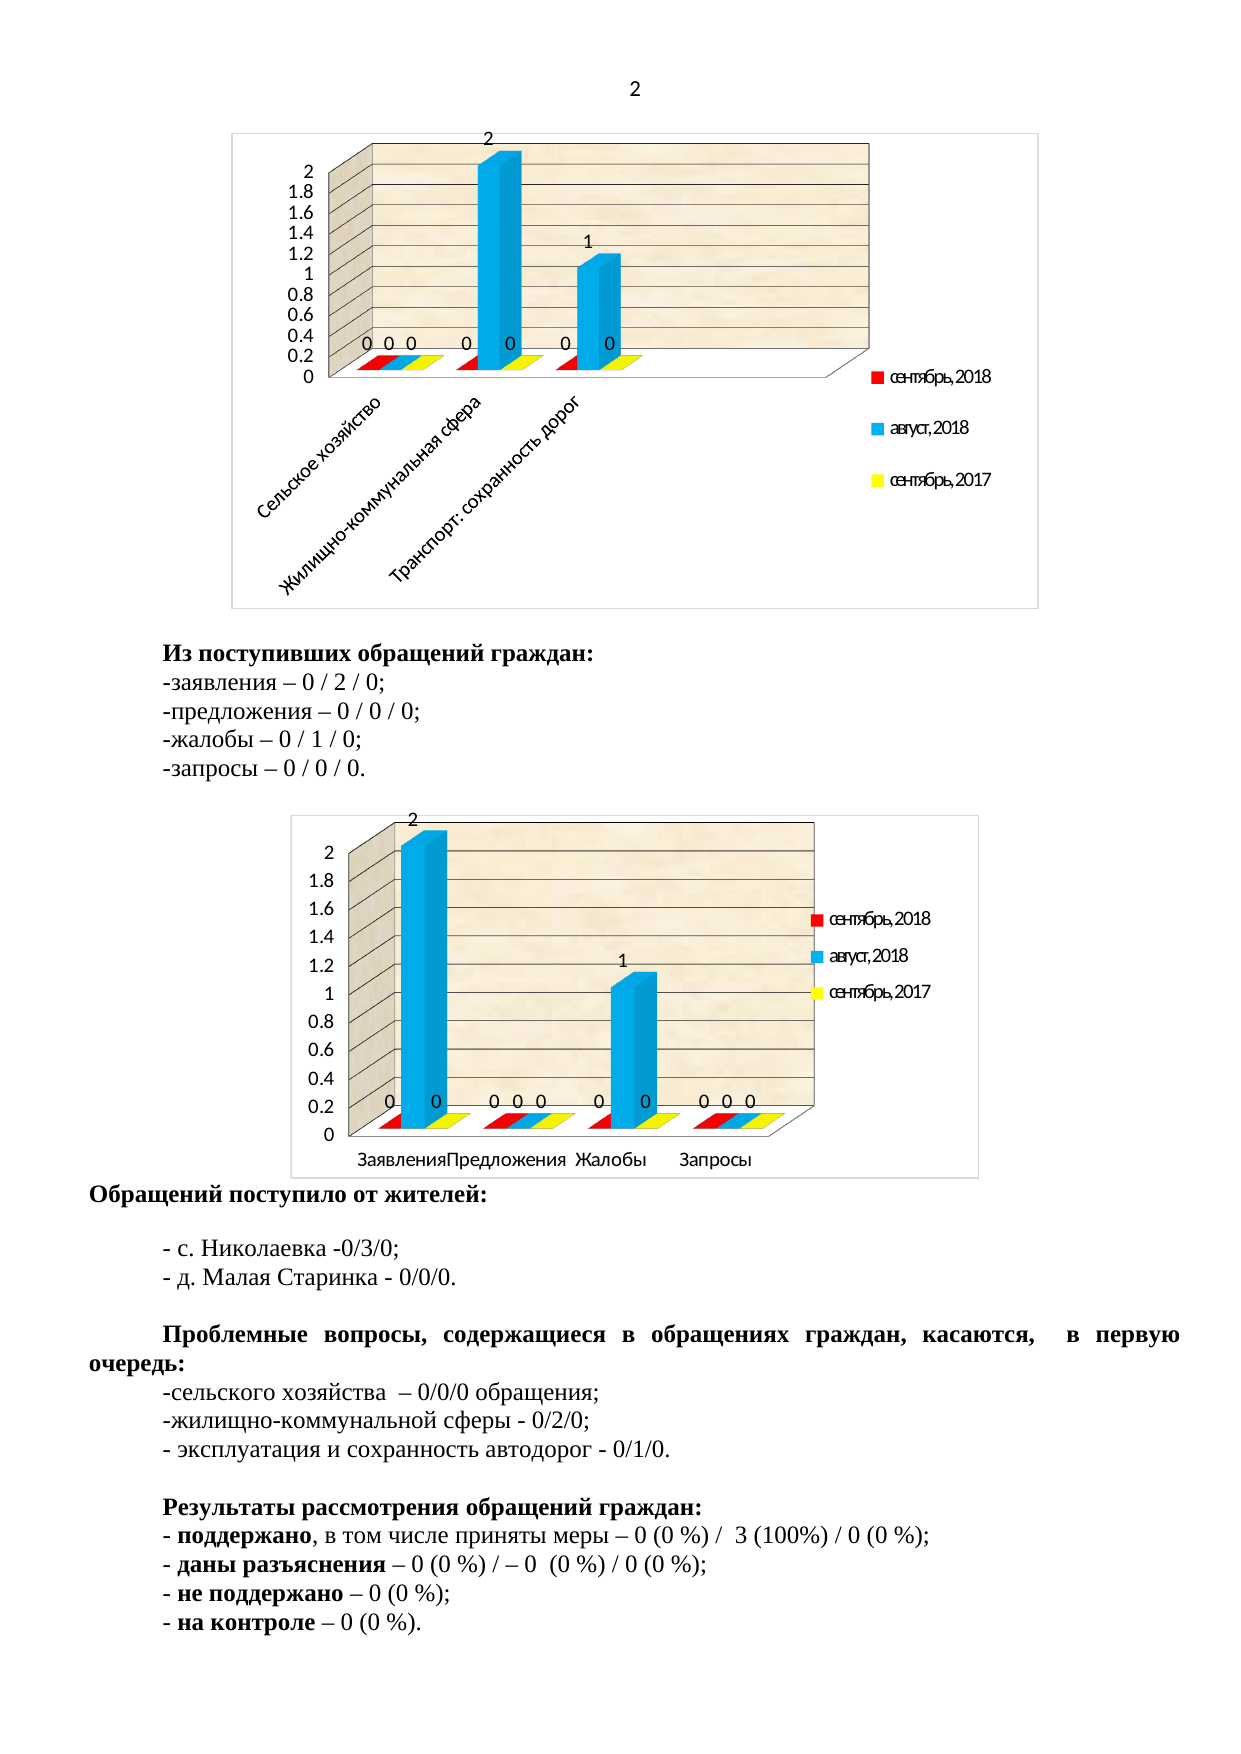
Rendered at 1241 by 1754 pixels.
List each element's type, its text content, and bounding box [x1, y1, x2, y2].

text -сельского хозяйства – 0/0/0 обращения; [89, 1377, 1181, 1405]
text - с. Николаевка -0/3/0; [89, 1233, 1181, 1262]
text Обращений поступило от жителей: [89, 1179, 1181, 1208]
picture [350, 824, 394, 1135]
text -предложения – 0 / 0 / 0; [89, 696, 1181, 724]
picture [562, 338, 568, 348]
picture [395, 823, 813, 1105]
text - поддержано, в том числе приняты меры – 0 (0 %) / 3 (100%) / 0 (0 %); [89, 1520, 1181, 1549]
picture [491, 1096, 497, 1105]
text - эксплуатация и сохранность автодорог - 0/1/0. [89, 1434, 1181, 1463]
picture [522, 185, 868, 348]
picture [463, 338, 469, 348]
picture [373, 144, 868, 184]
picture [723, 1096, 729, 1105]
picture [373, 185, 477, 348]
picture [386, 1096, 392, 1107]
picture [747, 1096, 753, 1105]
picture [385, 338, 391, 348]
text -заявления – 0 / 2 / 0; [89, 667, 1181, 696]
text - не поддержано – 0 (0 %); [89, 1578, 1181, 1607]
text Проблемные вопросы, содержащиеся в обращениях граждан, касаются, в первую очередь: [89, 1319, 1181, 1377]
text Результаты рассмотрения обращений граждан: [89, 1492, 1181, 1520]
text - даны разъяснения – 0 (0 %) / – 0 (0 %) / 0 (0 %); [89, 1549, 1181, 1578]
picture [700, 1096, 706, 1105]
text - д. Малая Старинка - 0/0/0. [89, 1262, 1181, 1290]
picture [330, 144, 372, 376]
text - на контроле – 0 (0 %). [89, 1607, 1181, 1635]
text -жилищно-коммунальной сферы - 0/2/0; [89, 1405, 1181, 1434]
picture [514, 1096, 520, 1105]
text Из поступивших обращений граждан: [89, 638, 1181, 667]
text -жалобы – 0 / 1 / 0; [89, 724, 1181, 753]
picture [537, 1096, 543, 1105]
text -запросы – 0 / 0 / 0. [89, 753, 1181, 782]
picture [595, 1096, 601, 1105]
picture [408, 338, 414, 348]
